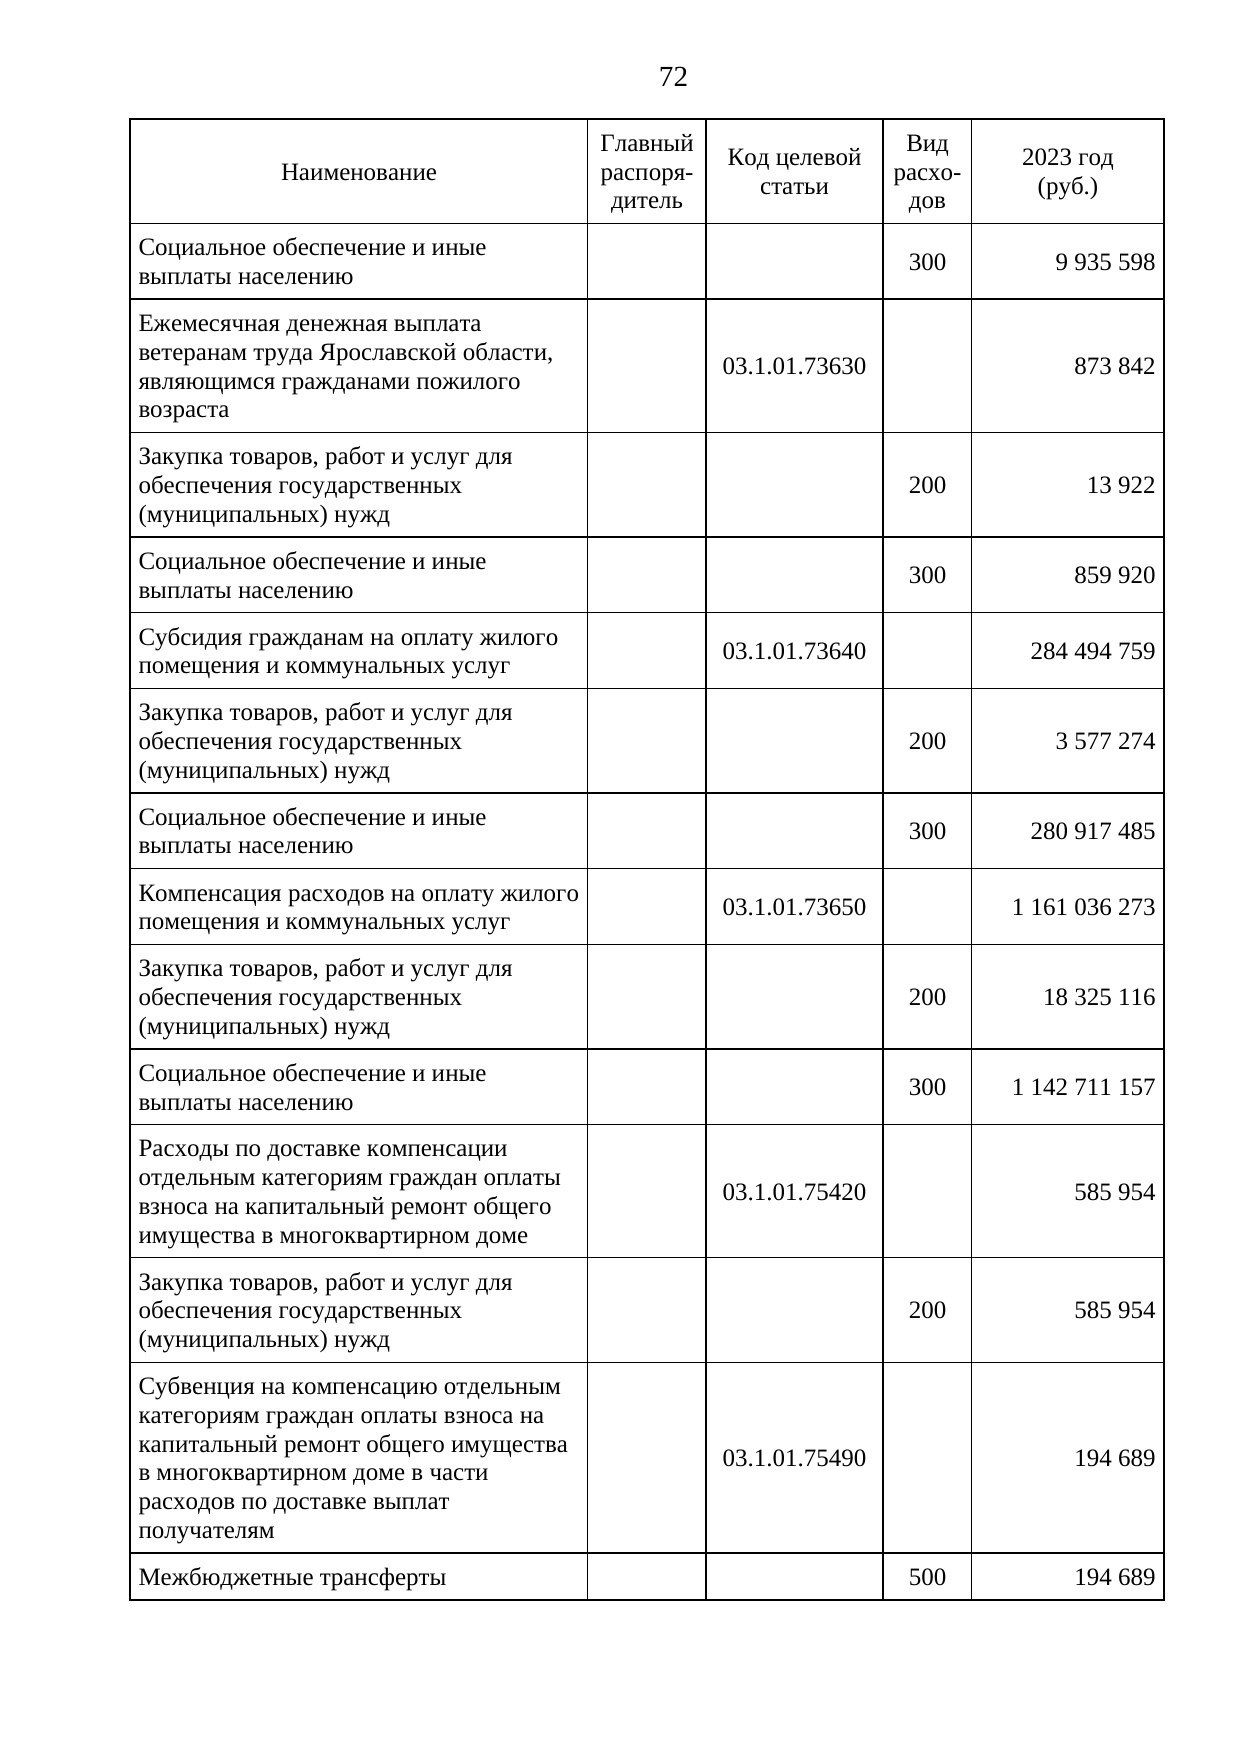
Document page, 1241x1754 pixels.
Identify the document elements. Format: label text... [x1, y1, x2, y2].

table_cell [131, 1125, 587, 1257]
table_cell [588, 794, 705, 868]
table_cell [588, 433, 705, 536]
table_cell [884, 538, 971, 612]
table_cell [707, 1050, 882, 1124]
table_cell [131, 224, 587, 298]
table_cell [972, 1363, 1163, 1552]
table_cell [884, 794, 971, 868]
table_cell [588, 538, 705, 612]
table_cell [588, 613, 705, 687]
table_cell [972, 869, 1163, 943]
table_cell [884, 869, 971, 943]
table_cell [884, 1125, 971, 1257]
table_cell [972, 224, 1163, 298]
table_header Главный распоря-дитель [588, 120, 705, 223]
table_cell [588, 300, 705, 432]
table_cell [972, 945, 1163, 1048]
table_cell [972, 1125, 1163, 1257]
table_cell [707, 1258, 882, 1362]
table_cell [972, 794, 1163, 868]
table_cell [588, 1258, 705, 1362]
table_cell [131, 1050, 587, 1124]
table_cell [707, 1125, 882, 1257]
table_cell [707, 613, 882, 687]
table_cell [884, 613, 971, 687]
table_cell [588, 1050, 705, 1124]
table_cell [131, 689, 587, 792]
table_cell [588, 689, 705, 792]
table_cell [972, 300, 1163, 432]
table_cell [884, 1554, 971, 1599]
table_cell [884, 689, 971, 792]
table_header Вид расхо-дов [884, 120, 971, 223]
table_header Наименование [131, 120, 587, 223]
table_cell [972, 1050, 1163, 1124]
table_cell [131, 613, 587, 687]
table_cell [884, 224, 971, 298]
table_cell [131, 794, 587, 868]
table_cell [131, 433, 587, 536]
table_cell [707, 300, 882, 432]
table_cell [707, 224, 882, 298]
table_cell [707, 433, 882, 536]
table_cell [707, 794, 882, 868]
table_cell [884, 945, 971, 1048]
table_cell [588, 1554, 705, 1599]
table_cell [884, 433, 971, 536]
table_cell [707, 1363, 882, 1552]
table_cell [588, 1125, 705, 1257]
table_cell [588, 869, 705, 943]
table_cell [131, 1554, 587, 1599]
table_header 2023 год (руб.) [972, 120, 1163, 223]
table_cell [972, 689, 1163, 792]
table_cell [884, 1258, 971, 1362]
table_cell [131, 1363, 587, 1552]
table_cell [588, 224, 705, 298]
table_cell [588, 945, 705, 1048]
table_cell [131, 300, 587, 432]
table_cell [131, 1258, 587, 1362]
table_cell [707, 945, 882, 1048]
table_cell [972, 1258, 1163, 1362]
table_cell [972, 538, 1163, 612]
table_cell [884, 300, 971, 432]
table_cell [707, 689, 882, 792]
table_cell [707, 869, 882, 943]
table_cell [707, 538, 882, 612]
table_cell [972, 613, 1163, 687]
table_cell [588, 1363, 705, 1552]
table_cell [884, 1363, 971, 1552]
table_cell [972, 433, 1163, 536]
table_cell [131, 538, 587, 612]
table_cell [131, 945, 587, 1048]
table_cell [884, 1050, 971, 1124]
table_header Код целевой статьи [707, 120, 882, 223]
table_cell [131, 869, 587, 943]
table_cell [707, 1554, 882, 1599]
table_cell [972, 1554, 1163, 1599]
